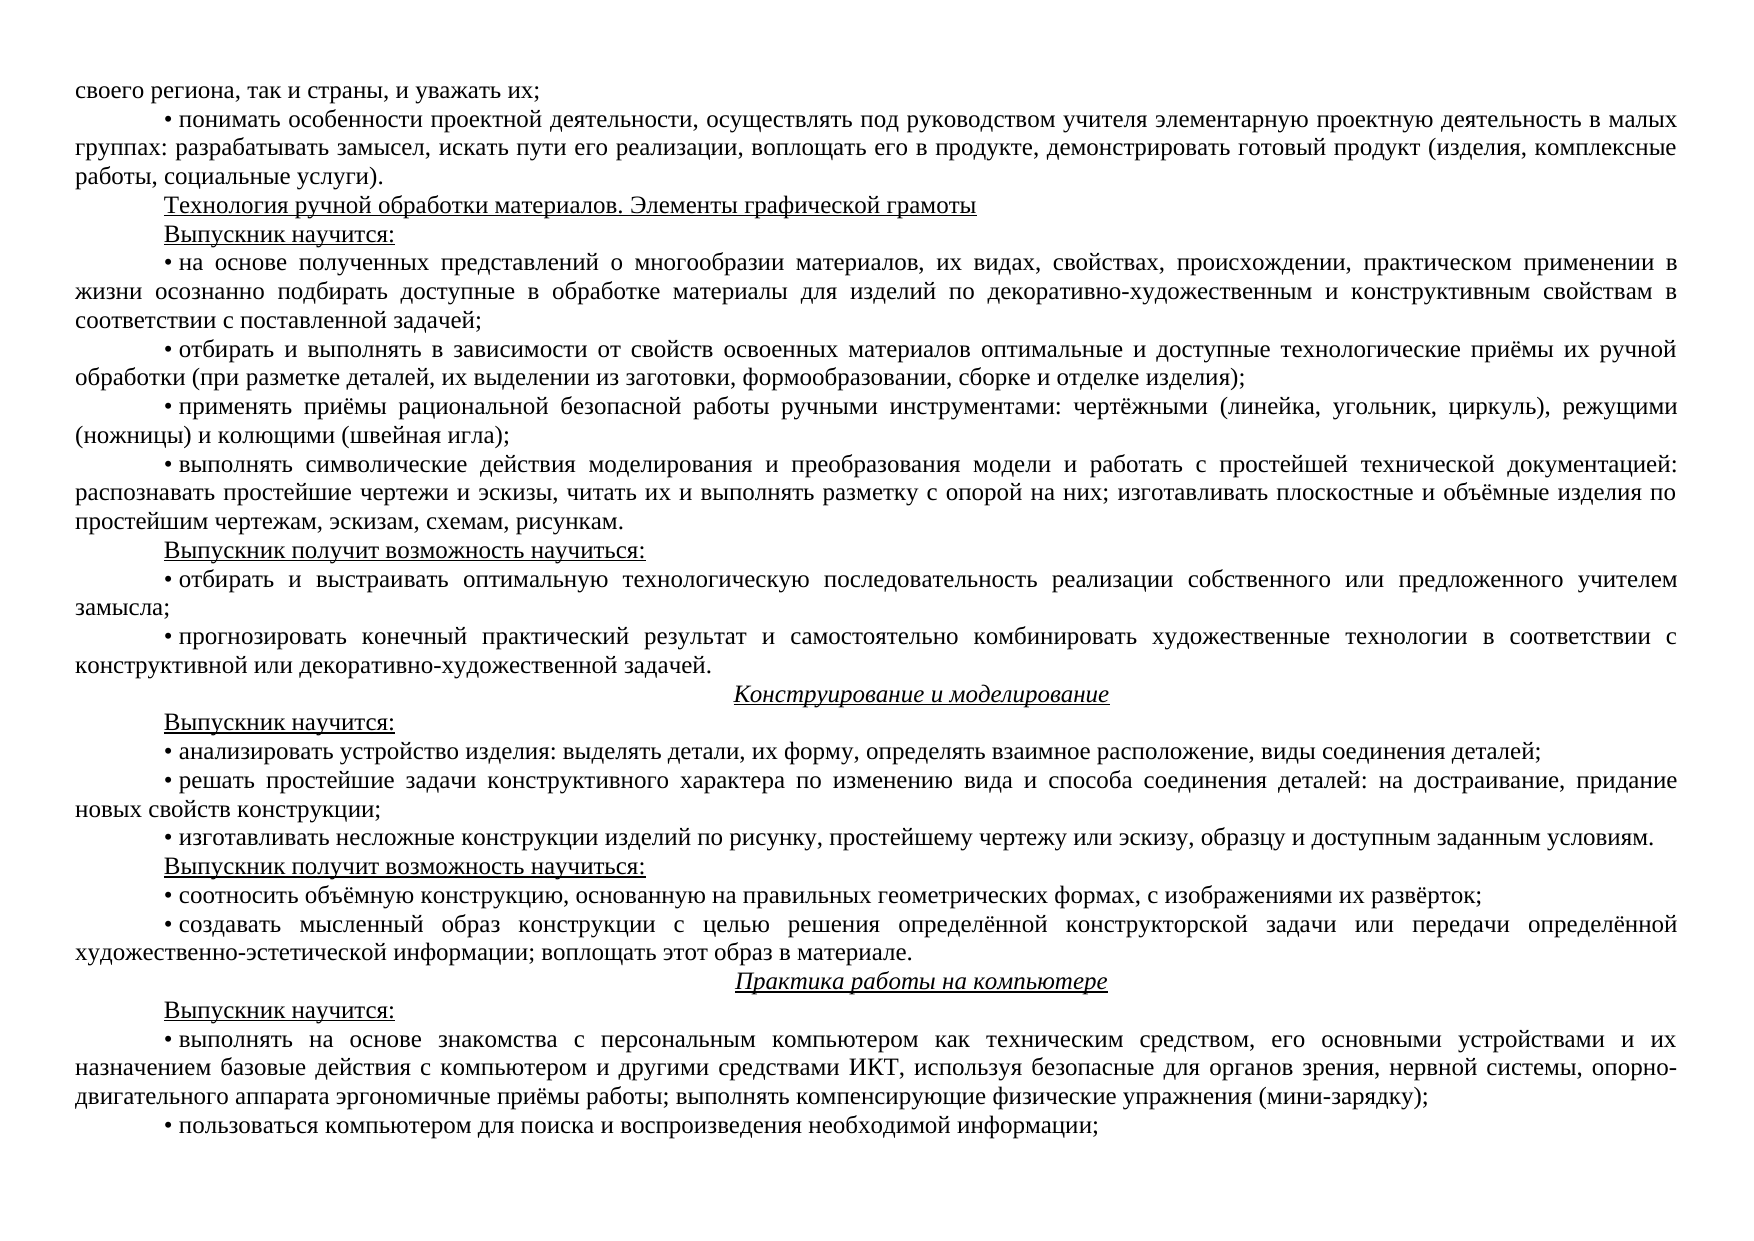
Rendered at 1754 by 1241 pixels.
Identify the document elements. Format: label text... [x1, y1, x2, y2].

text • прогнозировать конечный практический результат и самостоятельно комбинировать художественные технологии в соответствии с конструктивной или декоративно-художественной задачей. [75, 621, 1679, 679]
text Выпускник получит возможность научиться: [75, 851, 1679, 880]
text • пользоваться компьютером для поиска и воспроизведения необходимой информации; [75, 1110, 1679, 1139]
text • решать простейшие задачи конструктивного характера по изменению вида и способа соединения деталей: на достраивание, придание новых свойств конструкции; [75, 765, 1679, 822]
text • отбирать и выполнять в зависимости от свойств освоенных материалов оптимальные и доступные технологические приёмы их ручной обработки (при разметке деталей, их выделении из заготовки, формообразовании, сборке и отделке изделия); [75, 334, 1679, 391]
text • соотносить объёмную конструкцию, основанную на правильных геометрических формах, с изображениями их развёрток; [75, 880, 1679, 909]
text • анализировать устройство изделия: выделять детали, их форму, определять взаимное расположение, виды соединения деталей; [75, 736, 1679, 765]
text • на основе полученных представлений о многообразии материалов, их видах, свойствах, происхождении, практическом применении в жизни осознанно подбирать доступные в обработке материалы для изделий по декоративно-художественным и конструктивным свойствам в соответствии с поставленной задачей; [75, 247, 1679, 334]
text Конструирование и моделирование [75, 679, 1679, 707]
text • выполнять на основе знакомства с персональным компьютером как техническим средством, его основными устройствами и их назначением базовые действия с компьютером и другими средствами ИКТ, используя безопасные для органов зрения, нервной системы, опорно-двигательного аппарата эргономичные приёмы работы; выполнять компенсирующие физические упражнения (мини-зарядку); [75, 1024, 1679, 1110]
text Технология ручной обработки материалов. Элементы графической грамоты [75, 190, 1679, 219]
text Выпускник получит возможность научиться: [75, 535, 1679, 564]
text Выпускник научится: [75, 219, 1679, 247]
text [75, 75, 1679, 104]
text • отбирать и выстраивать оптимальную технологическую последовательность реализации собственного или предложенного учителем замысла; [75, 564, 1679, 621]
text • создавать мысленный образ конструкции с целью решения определённой конструкторской задачи или передачи определённой художественно-эстетической информации; воплощать этот образ в материале. [75, 909, 1679, 966]
text Практика работы на компьютере [75, 966, 1679, 995]
text • понимать особенности проектной деятельности, осуществлять под руководством учителя элементарную проектную деятельность в малых группах: разрабатывать замысел, искать пути его реализации, воплощать его в продукте, демонстрировать готовый продукт (изделия, комплексные работы, социальные услуги). [75, 104, 1679, 190]
text • выполнять символические действия моделирования и преобразования модели и работать с простейшей технической документацией: распознавать простейшие чертежи и эскизы, читать их и выполнять разметку с опорой на них; изготавливать плоскостные и объёмные изделия по простейшим чертежам, эскизам, схемам, рисункам. [75, 449, 1679, 535]
text • изготавливать несложные конструкции изделий по рисунку, простейшему чертежу или эскизу, образцу и доступным заданным условиям. [75, 822, 1679, 851]
text Выпускник научится: [75, 995, 1679, 1024]
text Выпускник научится: [75, 707, 1679, 736]
text • применять приёмы рациональной безопасной работы ручными инструментами: чертёжными (линейка, угольник, циркуль), режущими (ножницы) и колющими (швейная игла); [75, 391, 1679, 449]
